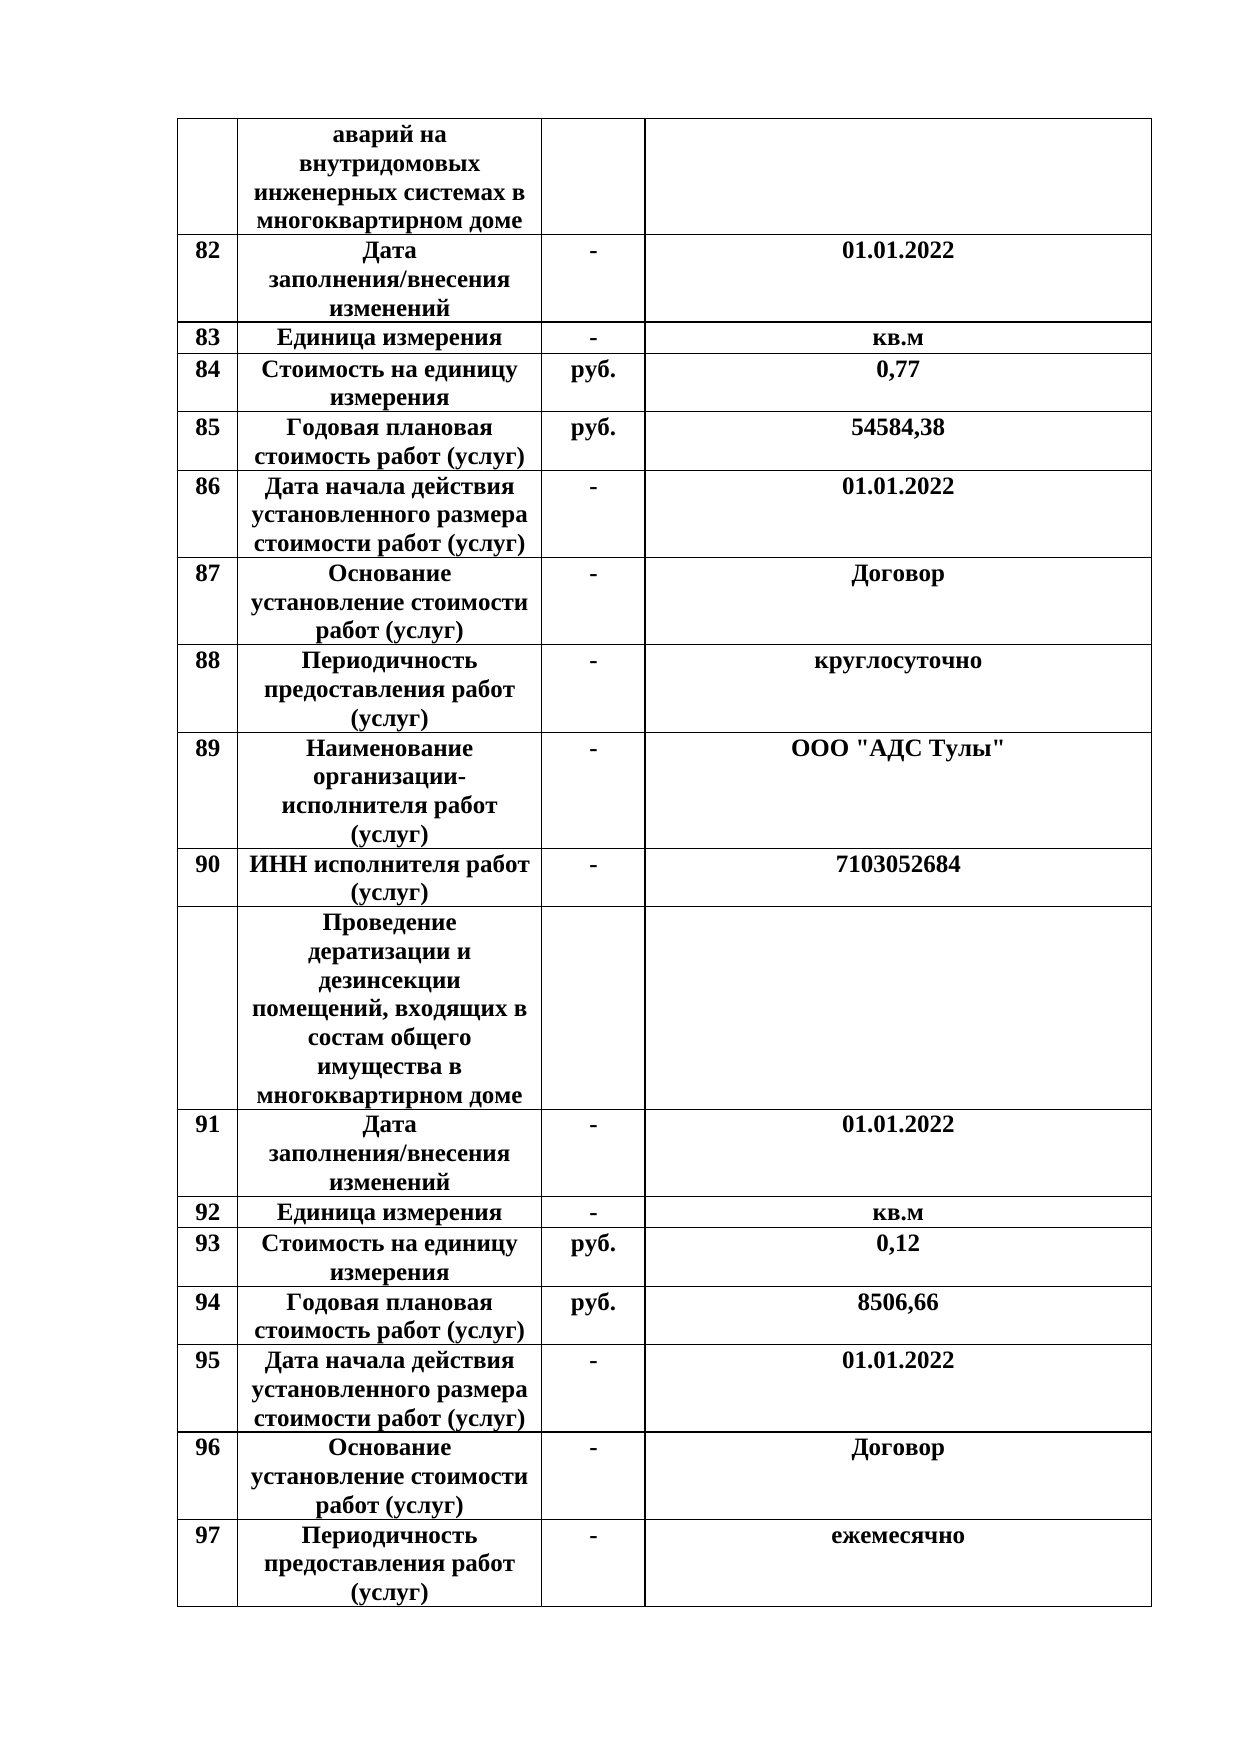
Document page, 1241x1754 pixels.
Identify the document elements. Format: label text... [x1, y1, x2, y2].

table_cell руб. [542, 1228, 644, 1286]
table_cell 91 [178, 1110, 237, 1196]
table_cell Дата начала действия установленного размера стоимости работ (услуг) [238, 471, 541, 557]
table_cell [542, 119, 644, 234]
table_cell - [542, 1520, 644, 1606]
table_cell [542, 907, 644, 1108]
table_cell [178, 119, 237, 234]
table_cell Основание установление стоимости работ (услуг) [238, 558, 541, 644]
table_cell - [542, 1345, 644, 1431]
table_cell Дата заполнения/внесения изменений [238, 1110, 541, 1196]
table_cell Единица измерения [238, 1197, 541, 1227]
table_cell 93 [178, 1228, 237, 1286]
table_cell Единица измерения [238, 323, 541, 353]
table_cell Договор [646, 1433, 1151, 1519]
table_cell - [542, 645, 644, 732]
table_cell Годовая плановая стоимость работ (услуг) [238, 1287, 541, 1344]
table_cell 0,12 [646, 1228, 1151, 1286]
table_cell 90 [178, 849, 237, 906]
table_cell Годовая плановая стоимость работ (услуг) [238, 412, 541, 470]
table_cell 87 [178, 558, 237, 644]
table_cell кв.м [646, 323, 1151, 353]
table_cell Проведение дератизации и дезинсекции помещений, входящих в состам общего имущества в многоквартирном доме [238, 907, 541, 1108]
table_cell 7103052684 [646, 849, 1151, 906]
table_cell ежемесячно [646, 1520, 1151, 1606]
table_cell - [542, 323, 644, 353]
table_cell - [542, 235, 644, 321]
table_cell 83 [178, 323, 237, 353]
table_cell 94 [178, 1287, 237, 1344]
table_cell 85 [178, 412, 237, 470]
table_cell 0,77 [646, 354, 1151, 411]
table_cell - [542, 1110, 644, 1196]
table_cell 95 [178, 1345, 237, 1431]
table_cell Дата заполнения/внесения изменений [238, 235, 541, 321]
table_cell кв.м [646, 1197, 1151, 1227]
table_cell 01.01.2022 [646, 471, 1151, 557]
table_cell Периодичность предоставления работ (услуг) [238, 1520, 541, 1606]
table_cell 92 [178, 1197, 237, 1227]
table_cell [178, 907, 237, 1108]
table_cell Периодичность предоставления работ (услуг) [238, 645, 541, 732]
table_cell 82 [178, 235, 237, 321]
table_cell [238, 119, 541, 234]
table_cell 01.01.2022 [646, 1345, 1151, 1431]
table_cell 54584,38 [646, 412, 1151, 470]
table_cell 84 [178, 354, 237, 411]
table_cell - [542, 733, 644, 848]
table_cell руб. [542, 412, 644, 470]
table_cell 8506,66 [646, 1287, 1151, 1344]
table_cell - [542, 1197, 644, 1227]
table_cell 97 [178, 1520, 237, 1606]
table_cell 96 [178, 1433, 237, 1519]
table_cell - [542, 849, 644, 906]
table_cell 89 [178, 733, 237, 848]
table_cell Стоимость на единицу измерения [238, 354, 541, 411]
table_cell 01.01.2022 [646, 1110, 1151, 1196]
table_cell 01.01.2022 [646, 235, 1151, 321]
table_cell руб. [542, 1287, 644, 1344]
table_cell 88 [178, 645, 237, 732]
table_cell руб. [542, 354, 644, 411]
table_cell Наименование организации-исполнителя работ (услуг) [238, 733, 541, 848]
table_cell Основание установление стоимости работ (услуг) [238, 1433, 541, 1519]
table_cell Стоимость на единицу измерения [238, 1228, 541, 1286]
table_cell 86 [178, 471, 237, 557]
table_cell - [542, 558, 644, 644]
table_cell ИНН исполнителя работ (услуг) [238, 849, 541, 906]
table_cell [646, 119, 1151, 234]
table_cell Договор [646, 558, 1151, 644]
table_cell Дата начала действия установленного размера стоимости работ (услуг) [238, 1345, 541, 1431]
table_cell круглосуточно [646, 645, 1151, 732]
table_cell [646, 907, 1151, 1108]
table_cell - [542, 1433, 644, 1519]
table_cell ООО "АДС Тулы" [646, 733, 1151, 848]
table_cell - [542, 471, 644, 557]
